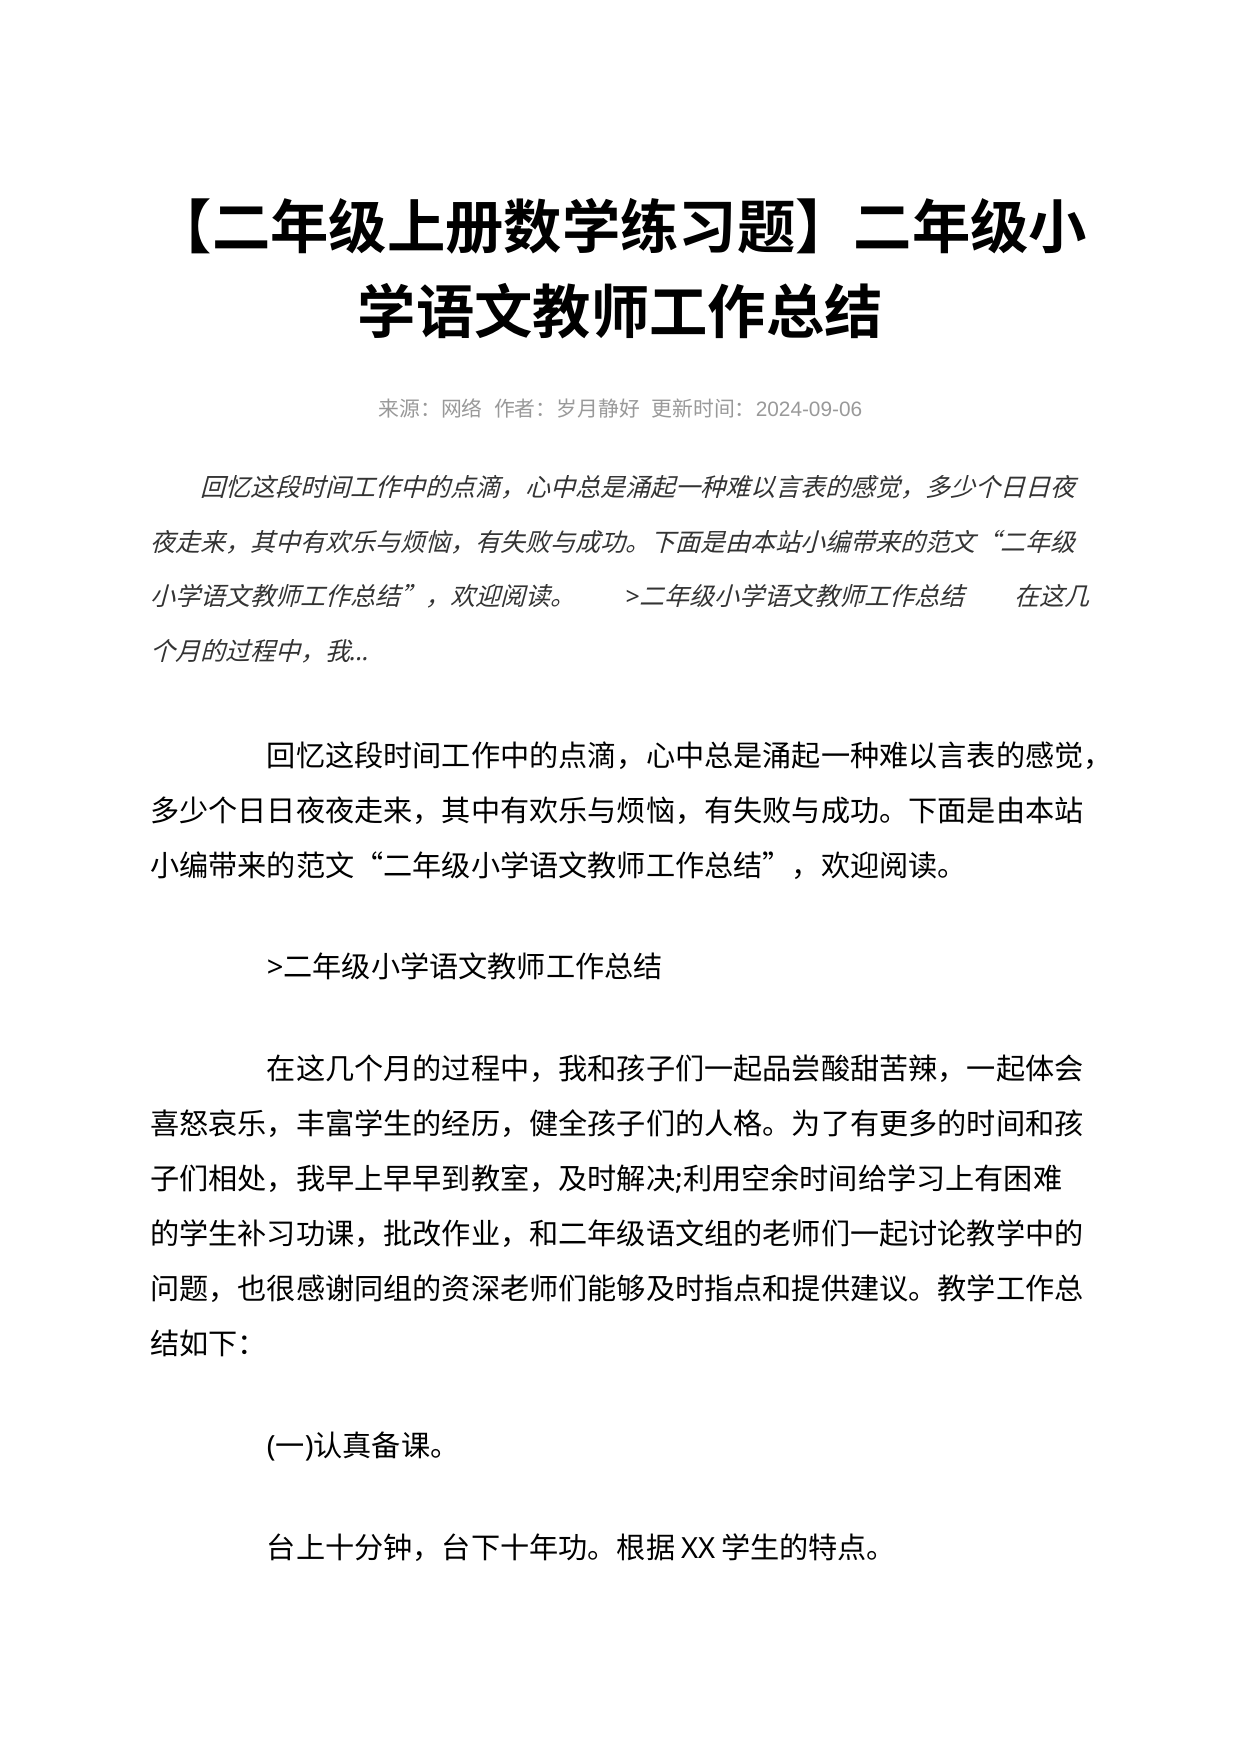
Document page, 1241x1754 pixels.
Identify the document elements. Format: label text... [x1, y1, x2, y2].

text 回忆这段时间工作中的点滴，心中总是涌起一种难以言表的感觉，多少个日日夜夜走来，其中有欢乐与烦恼，有失败与成功。下面是由本站小编带来的范文“二年级小学语文教师工作总结”，欢迎阅读。 >二年级小学语文教师工作总结 在这几个月的过程中，我... [150, 468, 1090, 667]
text 回忆这段时间工作中的点滴，心中总是涌起一种难以言表的感觉，多少个日日夜夜走来，其中有欢乐与烦恼，有失败与成功。下面是由本站小编带来的范文“二年级小学语文教师工作总结”，欢迎阅读。 [150, 732, 1090, 884]
text 台上十分钟，台下十年功。根据XX学生的特点。 [150, 1524, 1090, 1567]
subtitle 【二年级上册数学练习题】二年级小学语文教师工作总结 [150, 181, 1090, 350]
text 在这几个月的过程中，我和孩子们一起品尝酸甜苦辣，一起体会喜怒哀乐，丰富学生的经历，健全孩子们的人格。为了有更多的时间和孩子们相处，我早上早早到教室，及时解决;利用空余时间给学习上有困难的学生补习功课，批改作业，和二年级语文组的老师们一起讨论教学中的问题，也很感谢同组的资深老师们能够及时指点和提供建议。教学工作总结如下： [150, 1046, 1090, 1363]
text (一)认真备课。 [150, 1422, 1090, 1464]
text >二年级小学语文教师工作总结 [150, 944, 1090, 986]
text 来源：网络 作者：岁月静好 更新时间：2024-09-06 [150, 397, 1090, 421]
